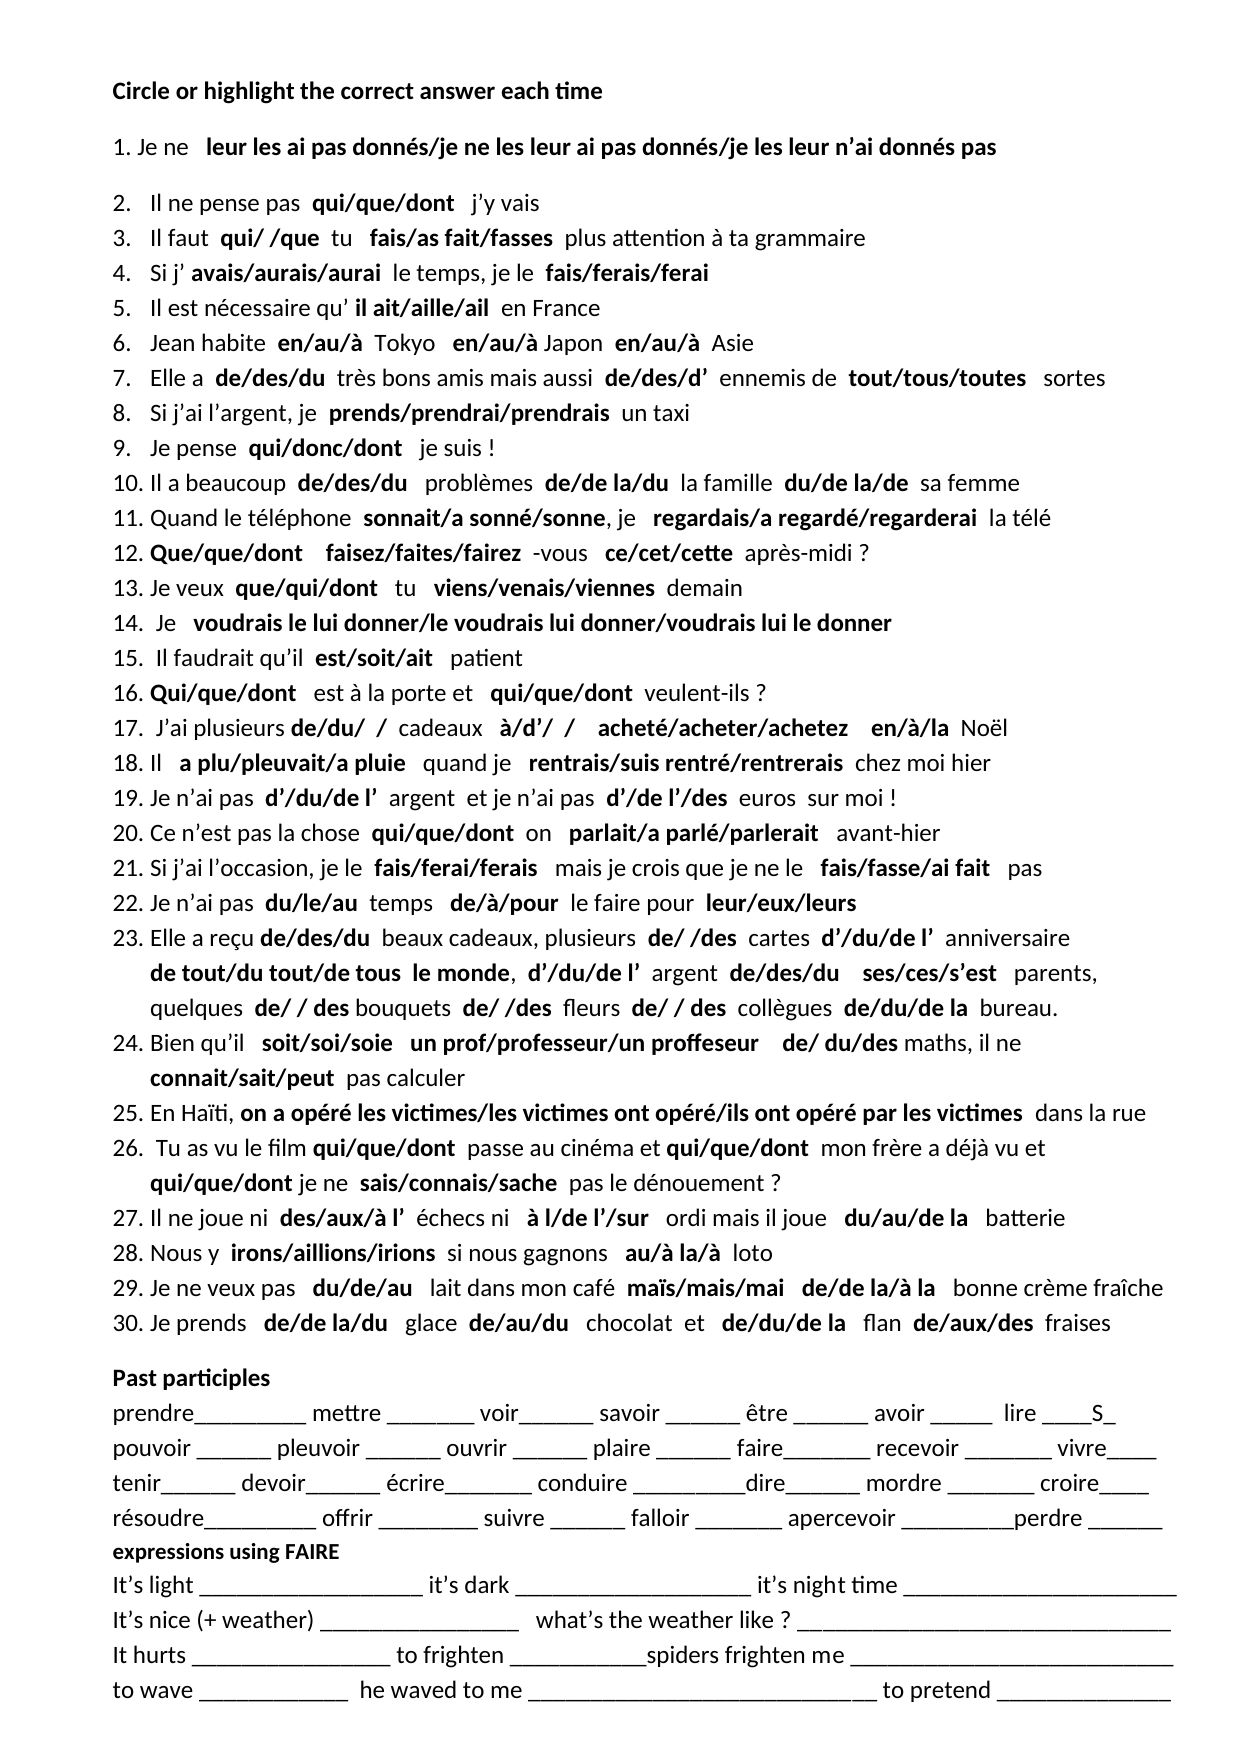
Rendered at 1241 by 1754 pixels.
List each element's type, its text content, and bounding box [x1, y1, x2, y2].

text résoudre_________ offrir ________ suivre ______ falloir _______ apercevoir _________perdre ______ [75, 1502, 1240, 1533]
list Je prends de/de la/du glace de/au/du chocolat et de/du/de la flan de/aux/des fraises [112, 1307, 1240, 1337]
text Past participles [112, 1362, 1240, 1393]
list Tu as vu le film qui/que/dont passe au cinéma et qui/que/dont mon frère a déjà vu et qui/que/dont je ne sais/connais/sache pas le dénouement ? [112, 1132, 1064, 1197]
text prendre_________ mettre _______ voir______ savoir ______ être ______ avoir _____ lire ____S_ [75, 1397, 1240, 1428]
list Je pense qui/donc/dont je suis ! [112, 432, 1165, 462]
text to wave ____________ he waved to me ____________________________ to pretend ______________ [75, 1675, 1240, 1705]
list J’ai plusieurs de/du/ / cadeaux à/d’/ / acheté/acheter/achetez en/à/la Noël [112, 712, 1165, 742]
list Il a plu/pleuvait/a pluie quand je rentrais/suis rentré/rentrerais chez moi hier [112, 747, 1165, 777]
text expressions using FAIRE [75, 1537, 1240, 1566]
text It hurts ________________ to frighten ___________spiders frighten me __________________________ [75, 1640, 1240, 1670]
text 1. Je ne leur les ai pas donnés/je ne les leur ai pas donnés/je les leur n’ai donnés pas [112, 131, 1165, 161]
list Si j’ avais/aurais/aurai le temps, je le fais/ferais/ferai [112, 257, 1165, 287]
list Qui/que/dont est à la porte et qui/que/dont veulent-ils ? [112, 677, 1165, 707]
list Si j’ai l’argent, je prends/prendrai/prendrais un taxi [112, 397, 1165, 427]
text It’s light __________________ it’s dark ___________________ it’s night time ______________________ [75, 1570, 1240, 1600]
list Je n’ai pas d’/du/de l’ argent et je n’ai pas d’/de l’/des euros sur moi ! [112, 782, 1165, 812]
list Il ne joue ni des/aux/à l’ échecs ni à l/de l’/sur ordi mais il joue du/au/de la batterie [112, 1202, 1240, 1232]
list En Haïti, on a opéré les victimes/les victimes ont opéré/ils ont opéré par les victimes dans la rue [112, 1097, 1240, 1127]
list Elle a de/des/du très bons amis mais aussi de/des/d’ ennemis de tout/tous/toutes sortes [112, 362, 1240, 392]
list Que/que/dont faisez/faites/fairez -vous ce/cet/cette après-midi ? [112, 537, 1165, 567]
list Je veux que/qui/dont tu viens/venais/viennes demain [112, 572, 1165, 602]
list Je n’ai pas du/le/au temps de/à/pour le faire pour leur/eux/leurs [112, 887, 1240, 917]
list Si j’ai l’occasion, je le fais/ferai/ferais mais je crois que je ne le fais/fasse/ai fait pas [112, 852, 1240, 882]
list Je voudrais le lui donner/le voudrais lui donner/voudrais lui le donner [112, 607, 1165, 637]
list Elle a reçu de/des/du beaux cadeaux, plusieurs de/ /des cartes d’/du/de l’ anniversaire de tout/du tout/de tous le monde, d’/du/de l’ argent de/des/du ses/ces/s’est parents, quelques de/ / des bouquets de/ /des fleurs de/ / des collègues de/du/de la bureau. [112, 922, 1109, 1022]
list Il ne pense pas qui/que/dont j’y vais [112, 187, 1165, 217]
list Bien qu’il soit/soi/soie un prof/professeur/un proffeseur de/ du/des maths, il ne connait/sait/peut pas calculer [112, 1027, 1123, 1092]
text It’s nice (+ weather) ________________ what’s the weather like ? ______________________________ [75, 1605, 1240, 1635]
list Il a beaucoup de/des/du problèmes de/de la/du la famille du/de la/de sa femme [112, 467, 1214, 497]
list Nous y irons/aillions/irions si nous gagnons au/à la/à loto [112, 1237, 1240, 1267]
text pouvoir ______ pleuvoir ______ ouvrir ______ plaire ______ faire_______ recevoir _______ vivre____ [75, 1432, 1240, 1463]
list Je ne veux pas du/de/au lait dans mon café maïs/mais/mai de/de la/à la bonne crème fraîche [112, 1272, 1240, 1302]
list Il faut qui/ /que tu fais/as fait/fasses plus attention à ta grammaire [112, 222, 1165, 252]
list Quand le téléphone sonnait/a sonné/sonne, je regardais/a regardé/regarderai la télé [112, 502, 1229, 532]
text Circle or highlight the correct answer each time [112, 75, 1165, 106]
list Jean habite en/au/à Tokyo en/au/à Japon en/au/à Asie [112, 327, 1165, 357]
list Il est nécessaire qu’ il ait/aille/ail en France [112, 292, 1165, 322]
list Il faudrait qu’il est/soit/ait patient [112, 642, 1165, 672]
text tenir______ devoir______ écrire_______ conduire _________dire______ mordre _______ croire____ [75, 1467, 1240, 1498]
list Ce n’est pas la chose qui/que/dont on parlait/a parlé/parlerait avant-hier [112, 817, 1165, 847]
